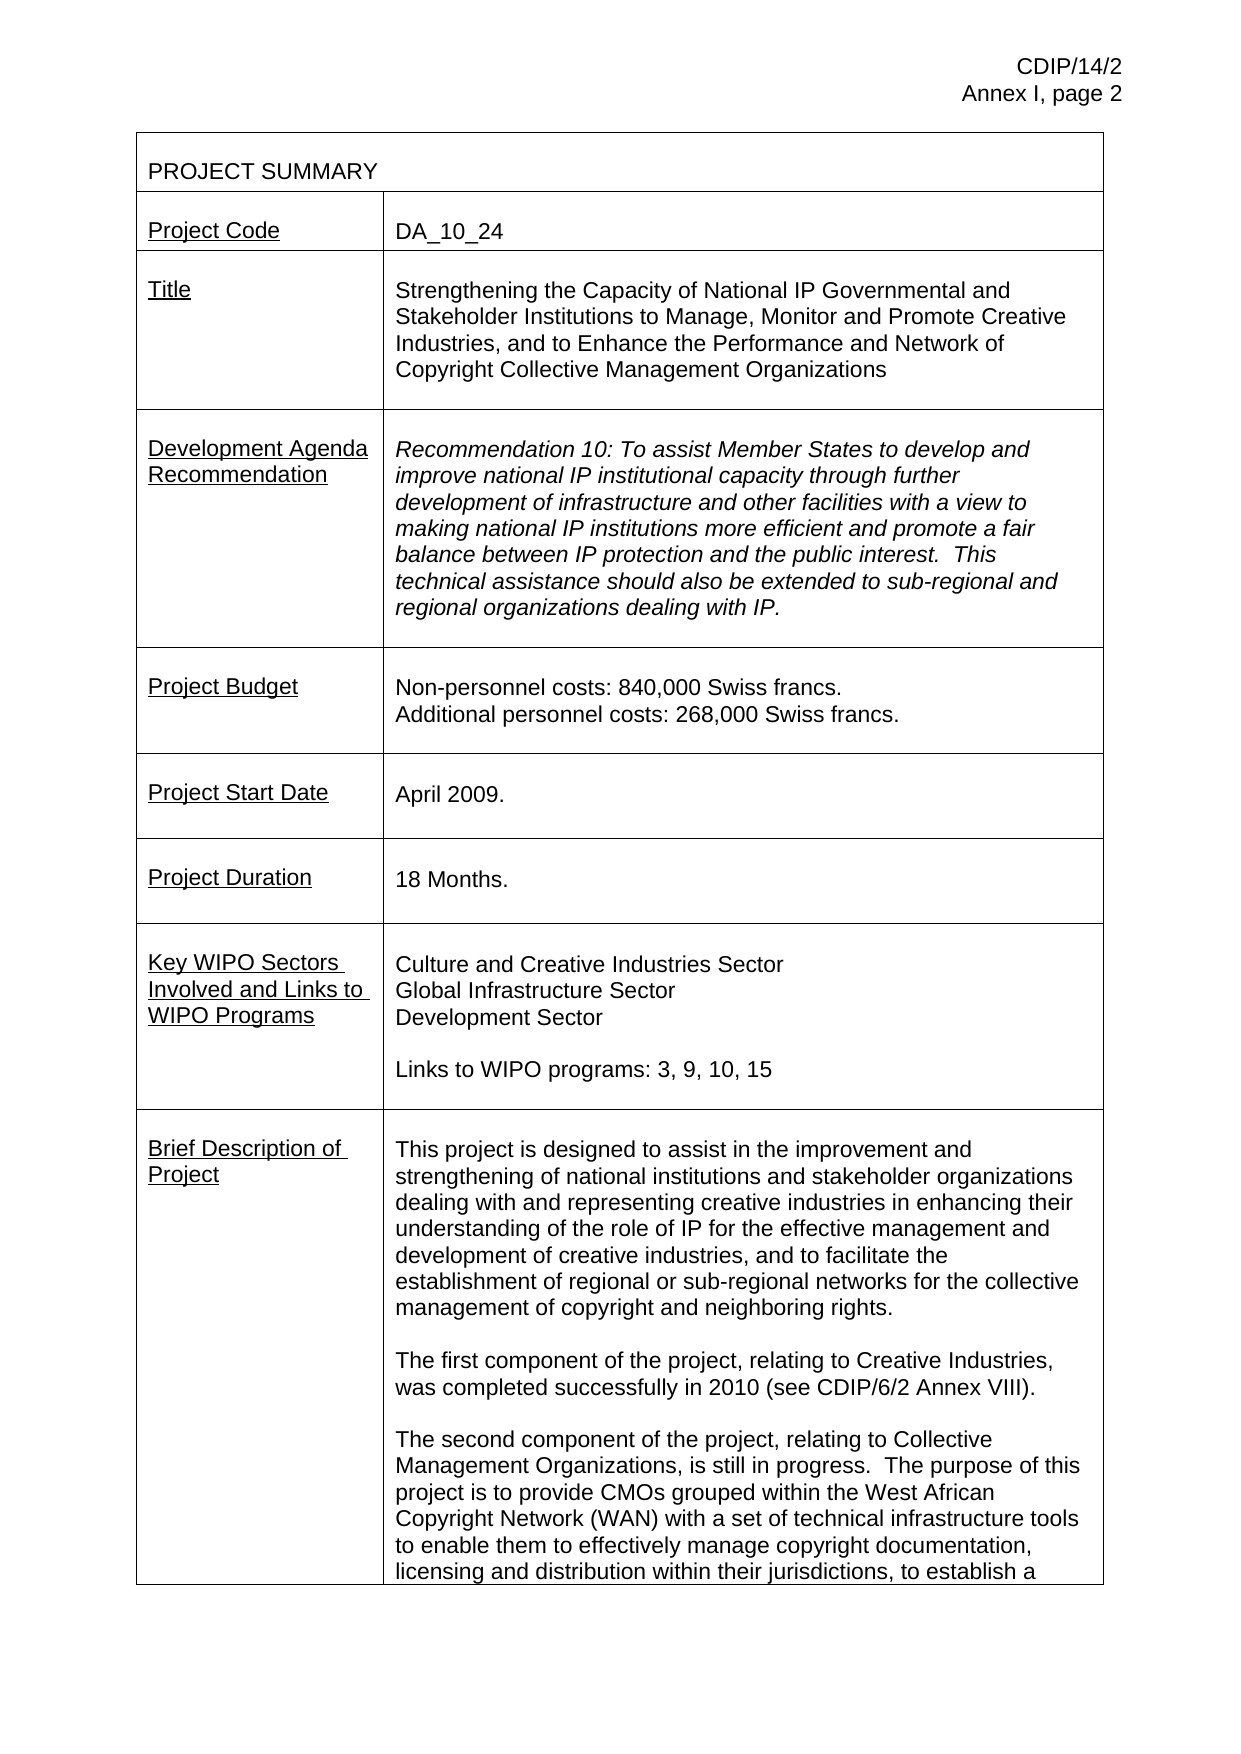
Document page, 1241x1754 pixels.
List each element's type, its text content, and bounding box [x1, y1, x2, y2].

table_cell Key WIPO Sectors Involved and Links to WIPO Programs [137, 924, 383, 1109]
table_header PROJECT SUMMARY [137, 133, 1103, 191]
table_cell Recommendation [137, 410, 383, 647]
table_cell DA_10_24 [384, 192, 1103, 249]
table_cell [137, 1110, 383, 1584]
table_cell Title [137, 251, 383, 409]
table_cell Project Duration [137, 839, 383, 923]
table_cell 18 Months. [384, 839, 1103, 923]
table_cell Recommendation 10: To assist Member States to develop and improve national IP institutional capacity through further development of infrastructure and other facilities with a view to making national IP institutions more efficient and promote a fair balance between IP protection and the public interest. This technical assistance should also be extended to sub-regional and regional organizations dealing with IP. [384, 410, 1103, 647]
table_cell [384, 1110, 1103, 1584]
table_cell Strengthening the Capacity of National IP Governmental and Stakeholder Institutions to Manage, Monitor and Promote Creative Industries, and to Enhance the Performance and Network of Copyright Collective Management Organizations [384, 251, 1103, 409]
table_cell Project Budget [137, 648, 383, 753]
table_cell Non-personnel costs: 840,000 Swiss francs. Additional personnel costs: 268,000 Swiss francs. [384, 648, 1103, 753]
table_cell Project Start Date [137, 754, 383, 838]
table_cell Project Code [137, 192, 383, 249]
table_cell Culture and Creative Industries Sector Global Infrastructure Sector Development Sector Links to WIPO programs: 3, 9, 10, 15 [384, 924, 1103, 1109]
table_cell April 2009. [384, 754, 1103, 838]
